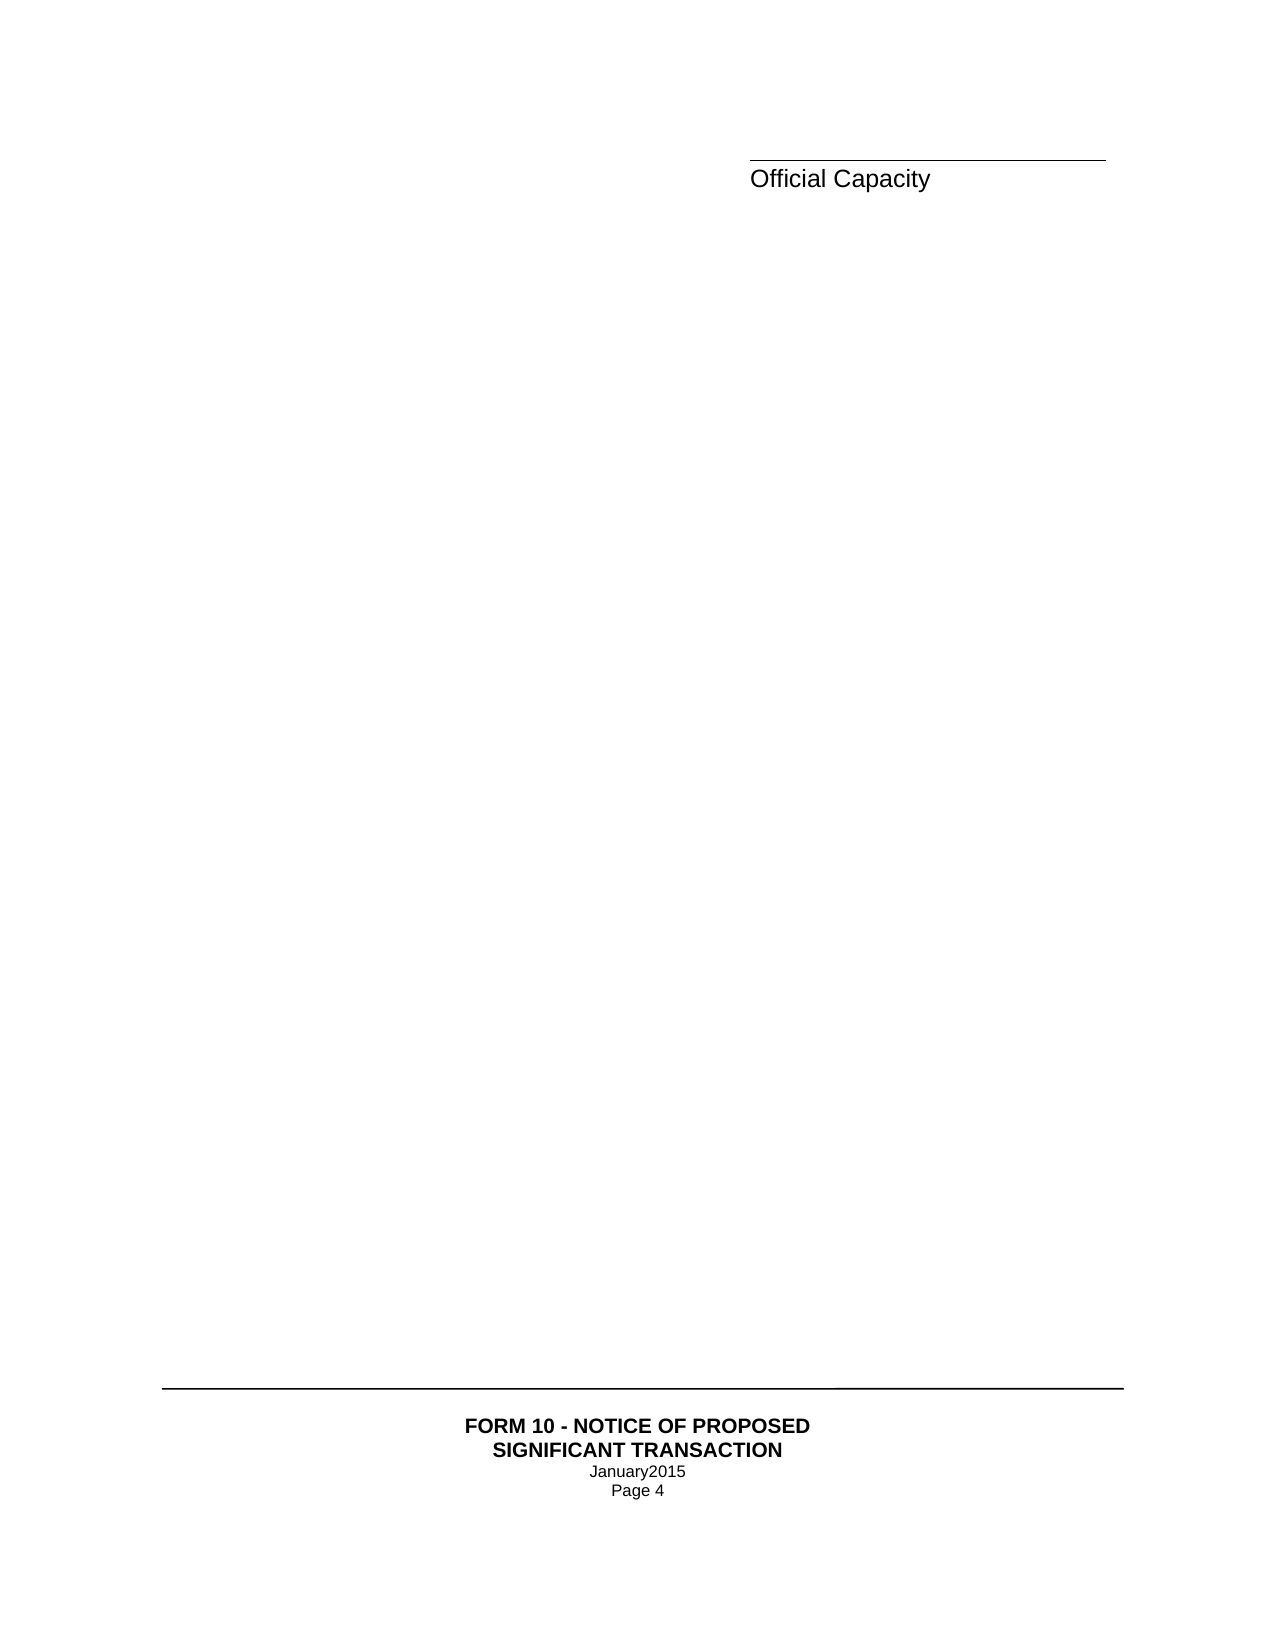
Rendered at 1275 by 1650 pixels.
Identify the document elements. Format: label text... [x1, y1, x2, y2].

text Official Capacity [750, 135, 1125, 192]
